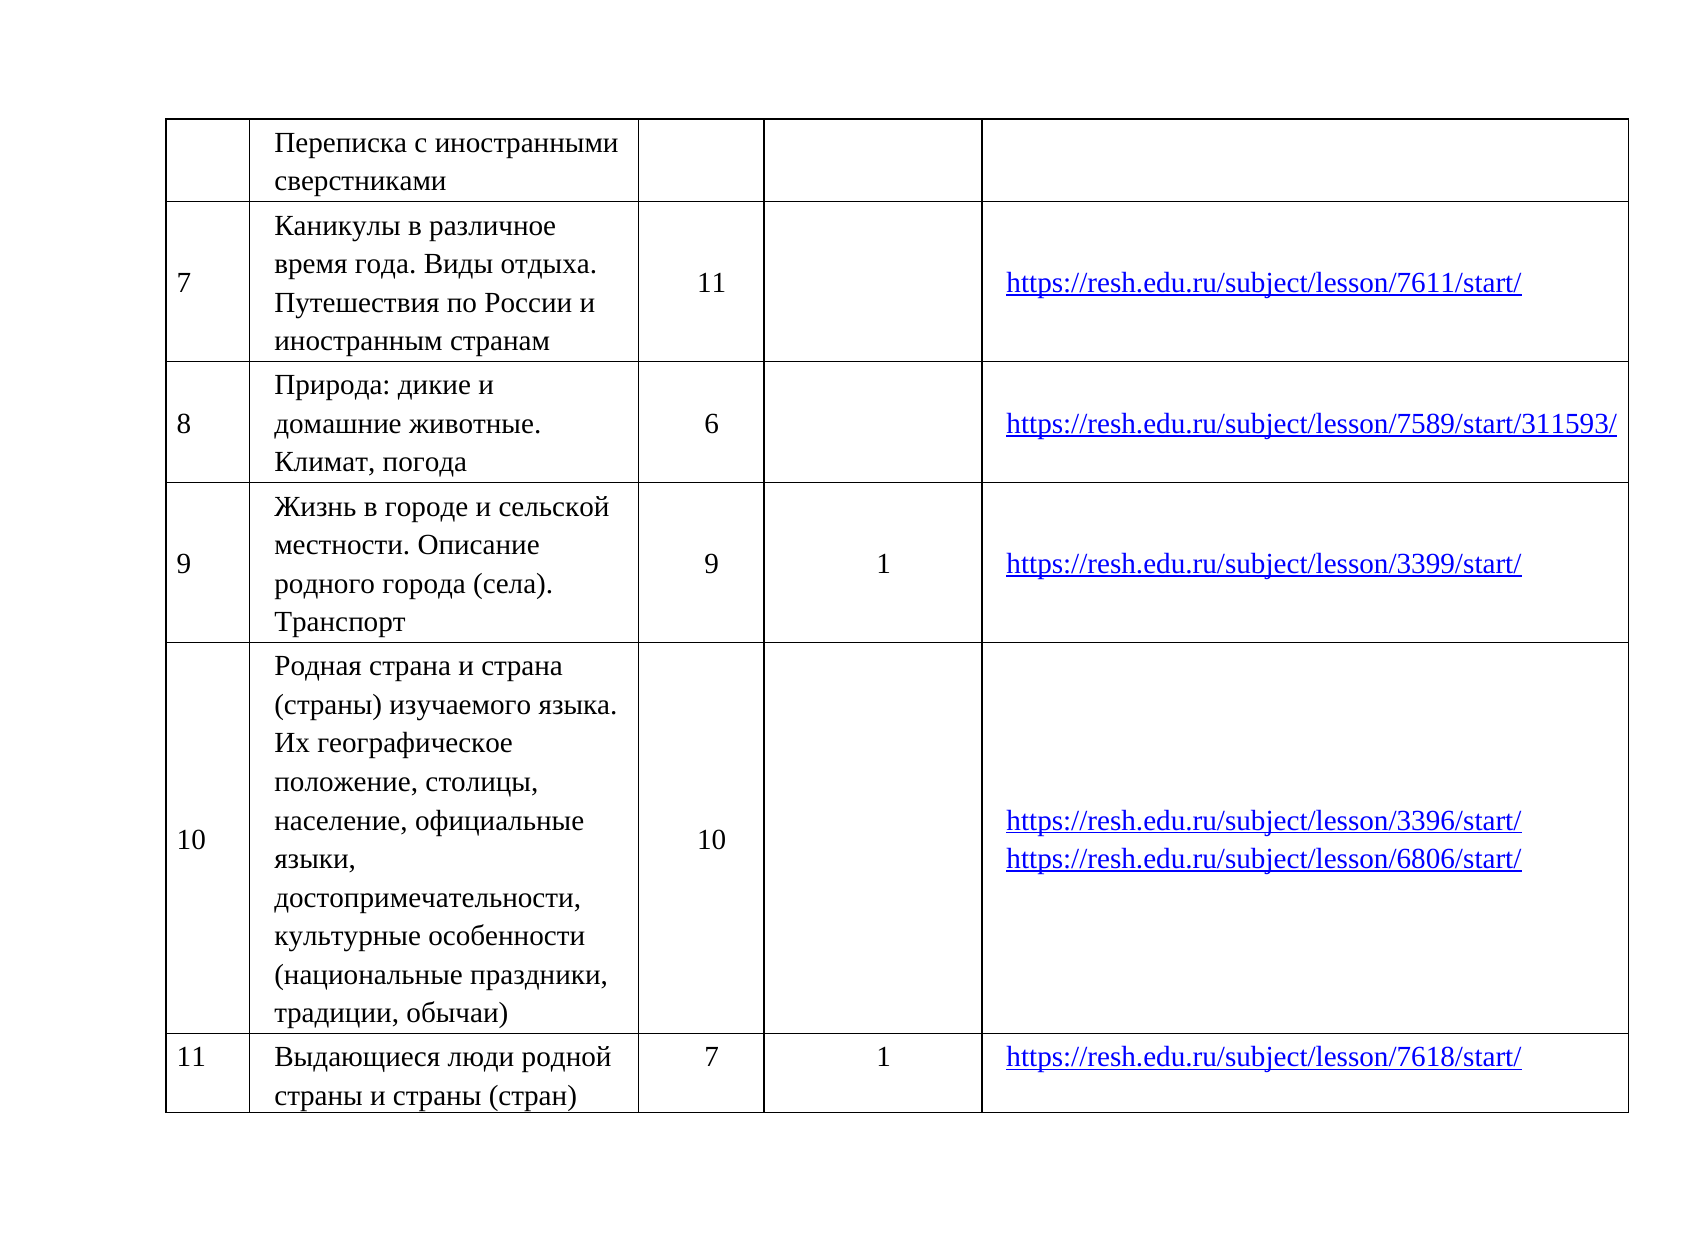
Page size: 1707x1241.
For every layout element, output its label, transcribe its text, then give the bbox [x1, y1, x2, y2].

table_cell 7 [167, 202, 249, 361]
table_cell [765, 643, 981, 1033]
table_cell 1 [765, 120, 981, 201]
table_cell [765, 202, 981, 361]
table_cell Каникулы в различное время года. Виды отдыха. Путешествия по России и иностранным странам [250, 202, 638, 361]
table_cell 11 [167, 1034, 249, 1112]
table_cell https://resh.edu.ru/subject/lesson/3396/start/ https://resh.edu.ru/subject/lesson/6806/start/ [983, 643, 1628, 1033]
table_cell 8 [167, 362, 249, 482]
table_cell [250, 120, 638, 201]
table_cell 9 [167, 483, 249, 642]
table_cell Природа: дикие и домашние животные. Климат, погода [250, 362, 638, 482]
table_cell 10 [167, 643, 249, 1033]
table_cell https://resh.edu.ru/subject/lesson/7611/start/ [983, 202, 1628, 361]
table_cell Родная страна и страна (страны) изучаемого языка. Их географическое положение, столицы, население, официальные языки, достопримечательности, культурные особенности (национальные праздники, традиции, обычаи) [250, 643, 638, 1033]
table_cell 1 [765, 1034, 981, 1112]
table_cell 7 [639, 1034, 763, 1112]
table_cell 15 [639, 120, 763, 201]
table_cell https://resh.edu.ru/subject/lesson/3399/start/ [983, 483, 1628, 642]
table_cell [983, 120, 1628, 201]
table_cell Жизнь в городе и сельской местности. Описание родного города (села). Транспорт [250, 483, 638, 642]
table_cell 6 [167, 120, 249, 201]
table_cell 11 [639, 202, 763, 361]
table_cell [983, 1034, 1628, 1112]
table_cell [765, 362, 981, 482]
table_cell https://resh.edu.ru/subject/lesson/7589/start/311593/ [983, 362, 1628, 482]
table_cell 9 [639, 483, 763, 642]
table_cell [250, 1034, 638, 1112]
table_cell 10 [639, 643, 763, 1033]
table_cell 1 [765, 483, 981, 642]
table_cell 6 [639, 362, 763, 482]
